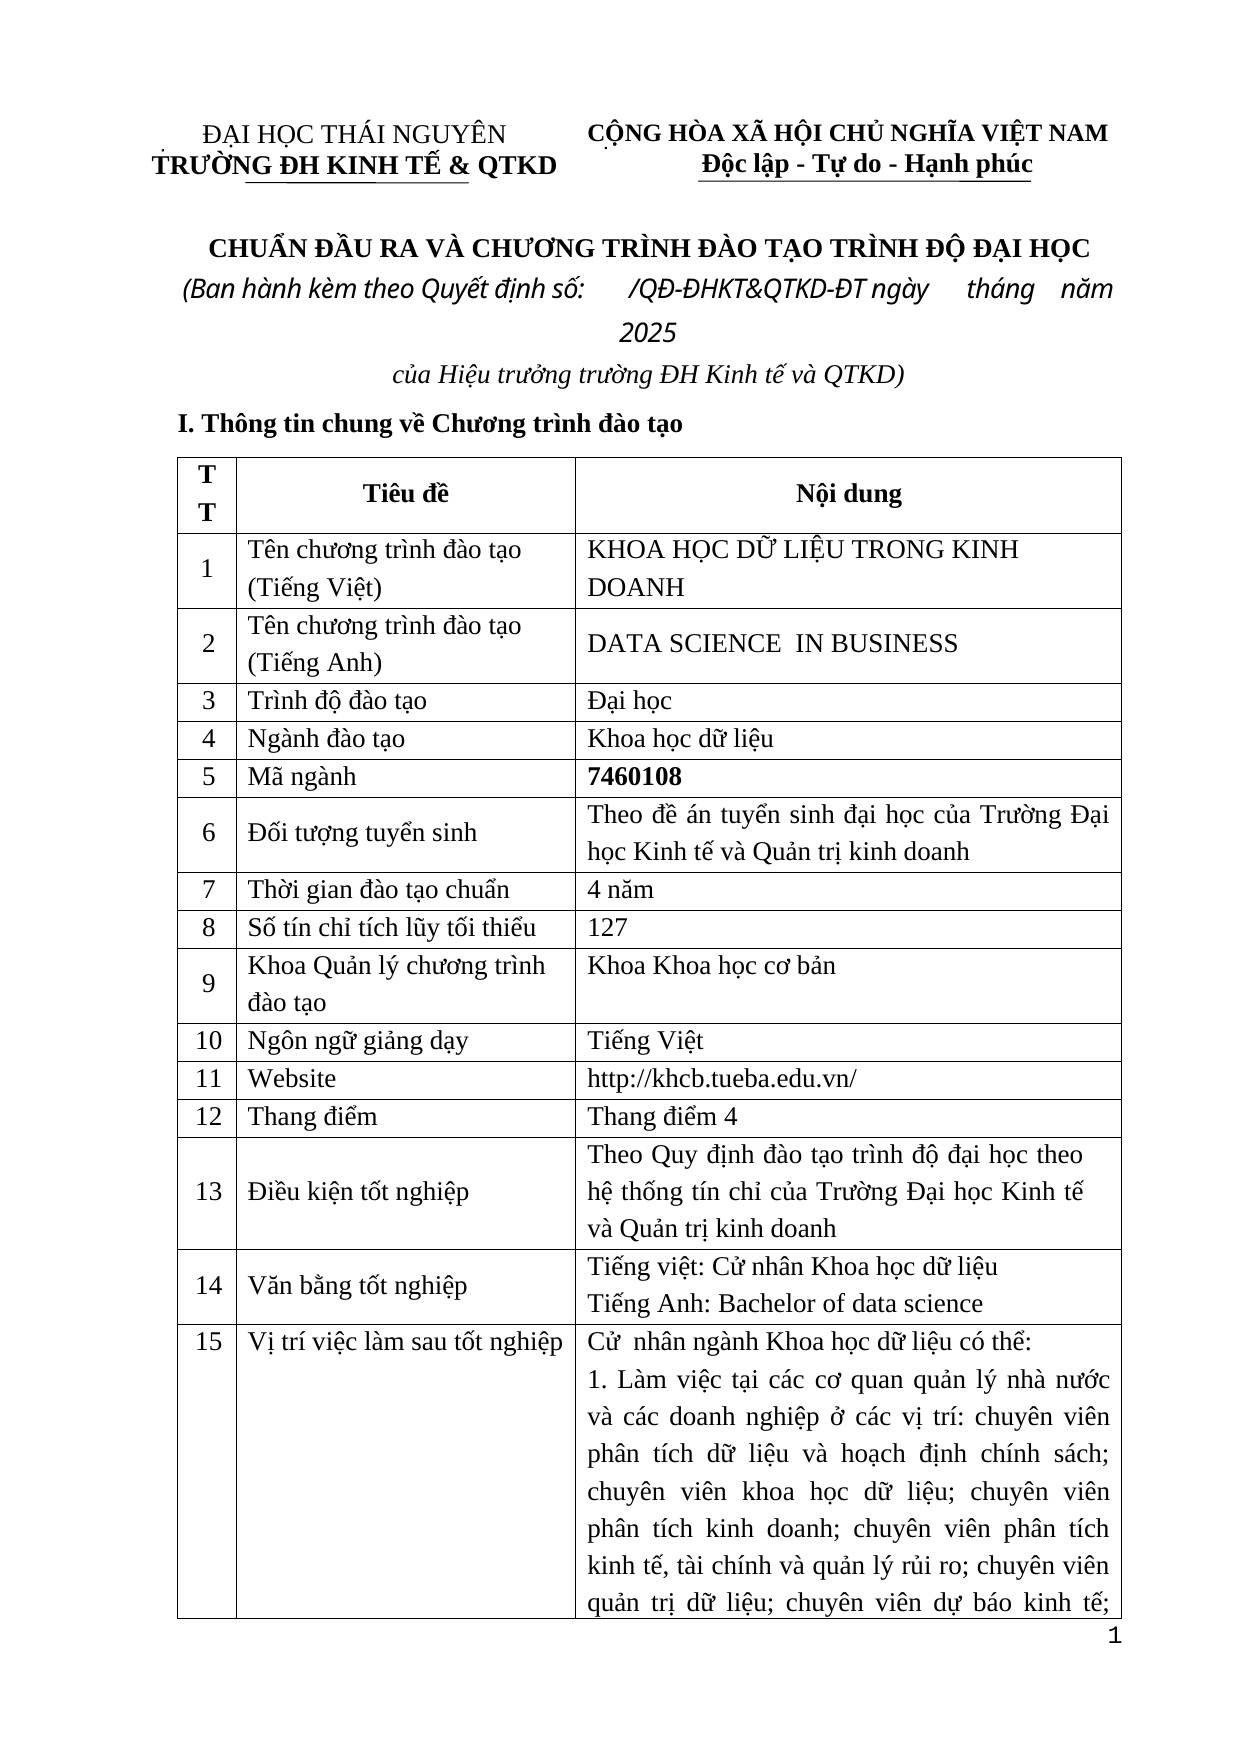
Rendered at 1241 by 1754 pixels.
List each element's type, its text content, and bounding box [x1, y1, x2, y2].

table_cell KHOA HỌC DỮ LIỆU TRONG KINH DOANH [576, 534, 1121, 608]
table_cell Ngành đào tạo [237, 722, 575, 759]
table_header CỘNG HÒA XÃ HỘI CHỦ NGHĨA VIỆT NAM Độc lập - Tự do - Hạnh phúc [576, 118, 1158, 207]
table_cell 11 [178, 1062, 236, 1099]
table_cell 5 [178, 760, 236, 797]
table_cell Đại học [576, 684, 1121, 721]
table_cell 4 [178, 722, 236, 759]
table_cell 7 [178, 873, 236, 910]
text CHUẨN ĐẦU RA VÀ CHƯƠNG TRÌNH ĐÀO TẠO TRÌNH ĐỘ ĐẠI HỌC [177, 232, 1122, 263]
table_cell Theo đề án tuyển sinh đại học của Trường Đại học Kinh tế và Quản trị kinh doanh [576, 798, 1121, 872]
table_cell Thời gian đào tạo chuẩn [237, 873, 575, 910]
table_cell 4 năm [576, 873, 1121, 910]
table_cell 12 [178, 1100, 236, 1137]
table_header ĐẠI HỌC THÁI NGUYÊN TRƯỜNG ĐH KINH TẾ & QTKD [133, 118, 576, 207]
table_cell Đối tượng tuyển sinh [237, 798, 575, 872]
text (Ban hành kèm theo Quyết định số: /QĐ-ĐHKT&QTKD-ĐT ngày tháng năm 2025 [177, 269, 1122, 350]
table_cell Tiếng Việt [576, 1024, 1121, 1061]
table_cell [576, 1325, 1121, 1618]
table_cell 9 [178, 949, 236, 1023]
table_cell Tiếng việt: Cử nhân Khoa học dữ liệu Tiếng Anh: Bachelor of data science [576, 1250, 1121, 1324]
table_cell Tên chương trình đào tạo (Tiếng Việt) [237, 534, 575, 608]
table_cell 7460108 [576, 760, 1121, 797]
table_cell 14 [178, 1250, 236, 1324]
table_cell Điều kiện tốt nghiệp [237, 1138, 575, 1249]
table_cell Số tín chỉ tích lũy tối thiểu [237, 911, 575, 948]
table_header Tiêu đề [237, 458, 575, 532]
table_cell DATA SCIENCE IN BUSINESS [576, 609, 1121, 683]
table_cell Văn bằng tốt nghiệp [237, 1250, 575, 1324]
table_cell Khoa học dữ liệu [576, 722, 1121, 759]
table_cell Khoa Khoa học cơ bản [576, 949, 1121, 1023]
table_cell Ngôn ngữ giảng dạy [237, 1024, 575, 1061]
text I. Thông tin chung về Chương trình đào tạo [177, 407, 1122, 439]
table_cell 127 [576, 911, 1121, 948]
table_header TT [178, 458, 236, 532]
table_cell Thang điểm 4 [576, 1100, 1121, 1137]
table_cell http://khcb.tueba.edu.vn/ [576, 1062, 1121, 1099]
table_cell 8 [178, 911, 236, 948]
table_cell Website [237, 1062, 575, 1099]
table_cell 2 [178, 609, 236, 683]
table_cell 15 [178, 1325, 236, 1618]
table_cell Thang điểm [237, 1100, 575, 1137]
table_cell Vị trí việc làm sau tốt nghiệp [237, 1325, 575, 1618]
table_cell 3 [178, 684, 236, 721]
table_cell Trình độ đào tạo [237, 684, 575, 721]
table_cell 10 [178, 1024, 236, 1061]
table_cell Tên chương trình đào tạo (Tiếng Anh) [237, 609, 575, 683]
table_cell Theo Quy định đào tạo trình độ đại học theo hệ thống tín chỉ của Trường Đại học Kinh tế và Quản trị kinh doanh [576, 1138, 1121, 1249]
table_header Nội dung [576, 458, 1121, 532]
table_cell Khoa Quản lý chương trình đào tạo [237, 949, 575, 1023]
text của Hiệu trưởng trường ĐH Kinh tế và QTKD) [177, 358, 1122, 389]
table_cell Mã ngành [237, 760, 575, 797]
table_cell 1 [178, 534, 236, 608]
table_cell 6 [178, 798, 236, 872]
table_cell 13 [178, 1138, 236, 1249]
